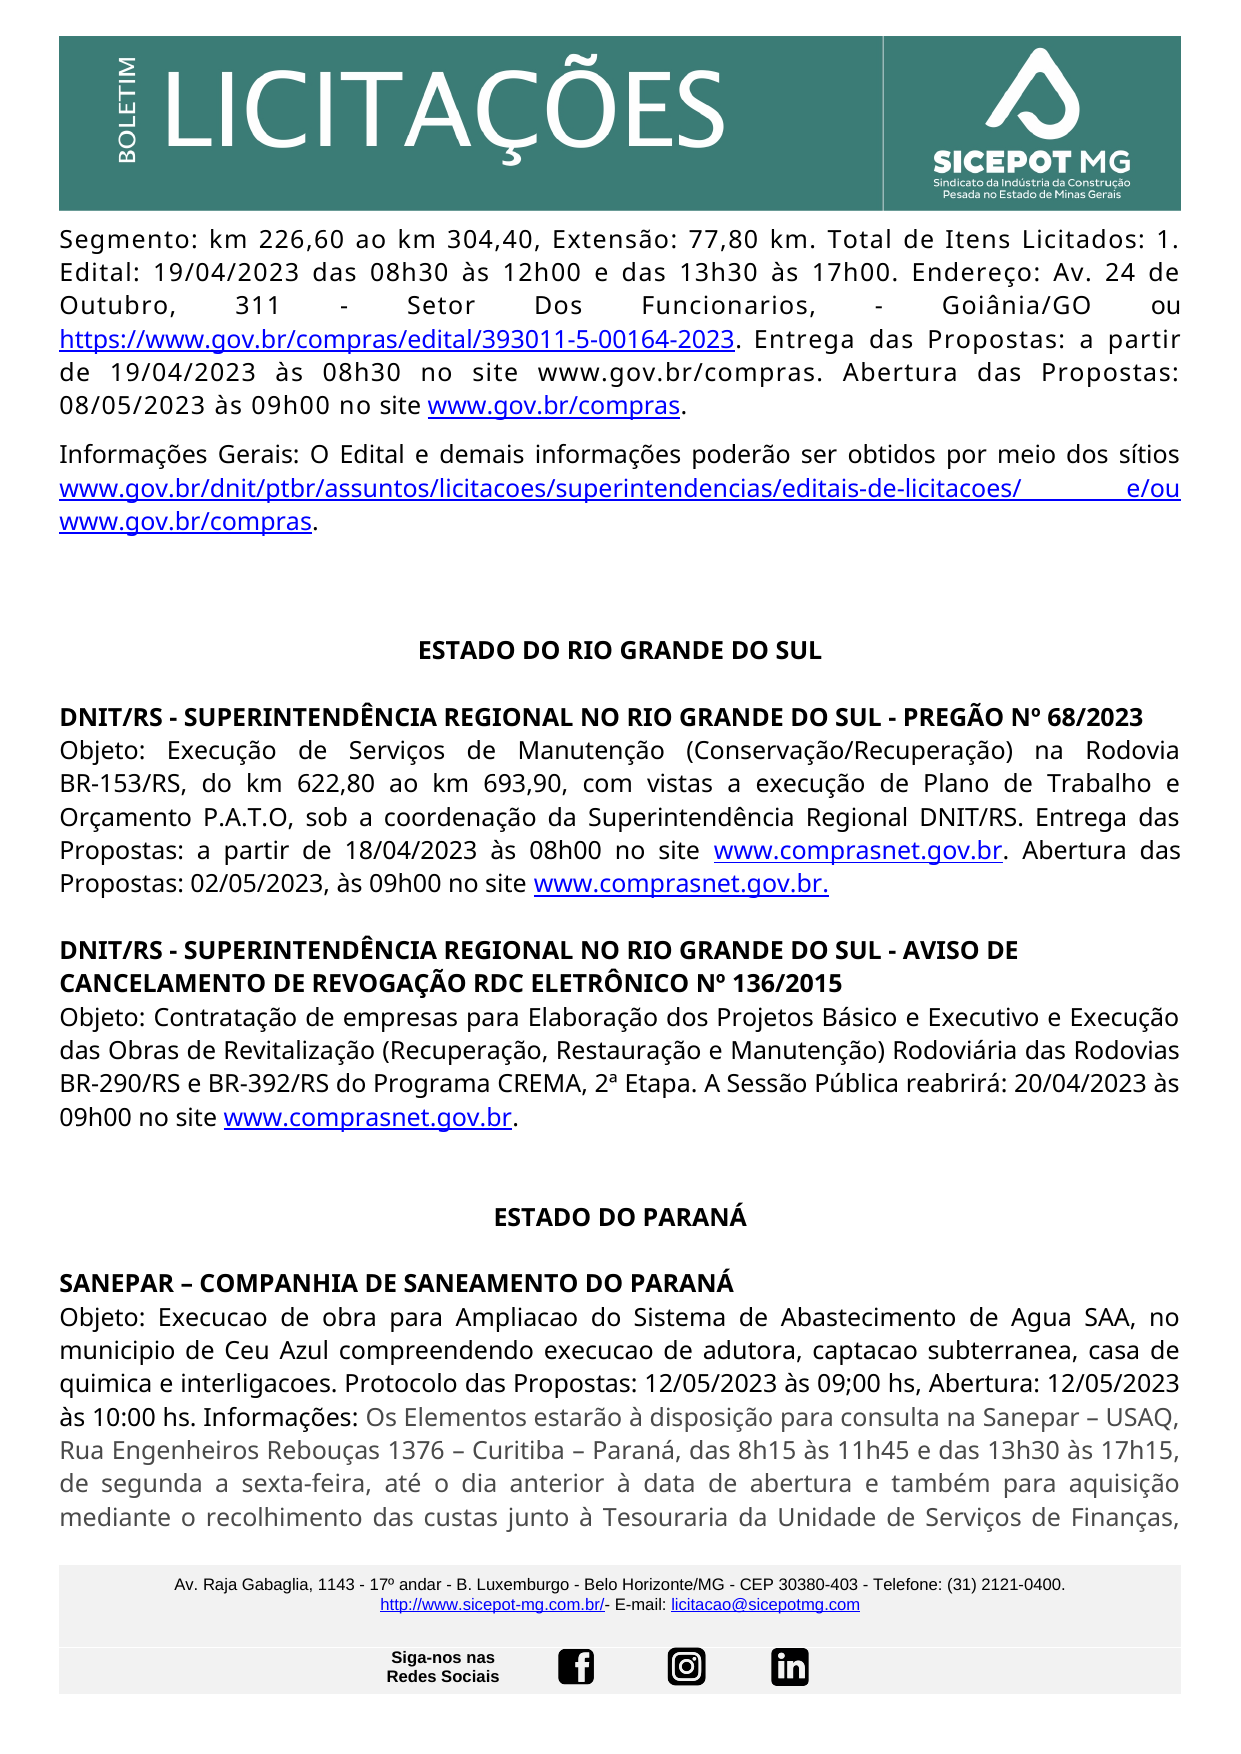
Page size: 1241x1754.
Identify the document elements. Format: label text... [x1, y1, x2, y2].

text Informações Gerais: O Edital e demais informações poderão ser obtidos por meio dos sítios www.gov.br/dnit/ptbr/assuntos/licitacoes/superintendencias/editais-de-licitacoes/ e/ou www.gov.br/compras. [59, 501, 1181, 537]
picture [59, 36, 1181, 211]
text ESTADO DO RIO GRANDE DO SUL [59, 633, 1181, 666]
picture [667, 1647, 706, 1686]
picture [771, 1648, 809, 1686]
text SANEPAR – COMPANHIA DE SANEAMENTO DO PARANÁ [59, 1266, 1181, 1299]
text Informações Gerais: O Edital e demais informações poderão ser obtidos por meio dos sítios www.gov.br/dnit/ptbr/assuntos/licitacoes/superintendencias/editais-de-licitacoes/ e/ou www.gov.br/compras. [59, 437, 1181, 499]
text DNIT/RS - SUPERINTENDÊNCIA REGIONAL NO RIO GRANDE DO SUL - PREGÃO Nº 68/2023 [59, 699, 1181, 733]
picture [557, 1648, 594, 1685]
text DNIT/RS - SUPERINTENDÊNCIA REGIONAL NO RIO GRANDE DO SUL - AVISO DE CANCELAMENTO DE REVOGAÇÃO RDC ELETRÔNICO Nº 136/2015 [59, 933, 1181, 999]
text Objeto: Execução de Serviços de Manutenção (Conservação/Recuperação) na Rodovia BR-153/RS, do km 622,80 ao km 693,90, com vistas a execução de Plano de Trabalho e Orçamento P.A.T.O, sob a coordenação da Superintendência Regional DNIT/RS. Entrega das Propostas: a partir de 18/04/2023 às 08h00 no site www.comprasnet.gov.br. Abertura das Propostas: 02/05/2023, às 09h00 no site www.comprasnet.gov.br. [59, 733, 1181, 899]
text Objeto: Contratação de empresas para Elaboração dos Projetos Básico e Executivo e Execução das Obras de Revitalização (Recuperação, Restauração e Manutenção) Rodoviária das Rodovias BR-290/RS e BR-392/RS do Programa CREMA, 2ª Etapa. A Sessão Pública reabrirá: 20/04/2023 às 09h00 no site www.comprasnet.gov.br. [59, 999, 1181, 1133]
text ESTADO DO PARANÁ [59, 1199, 1181, 1233]
